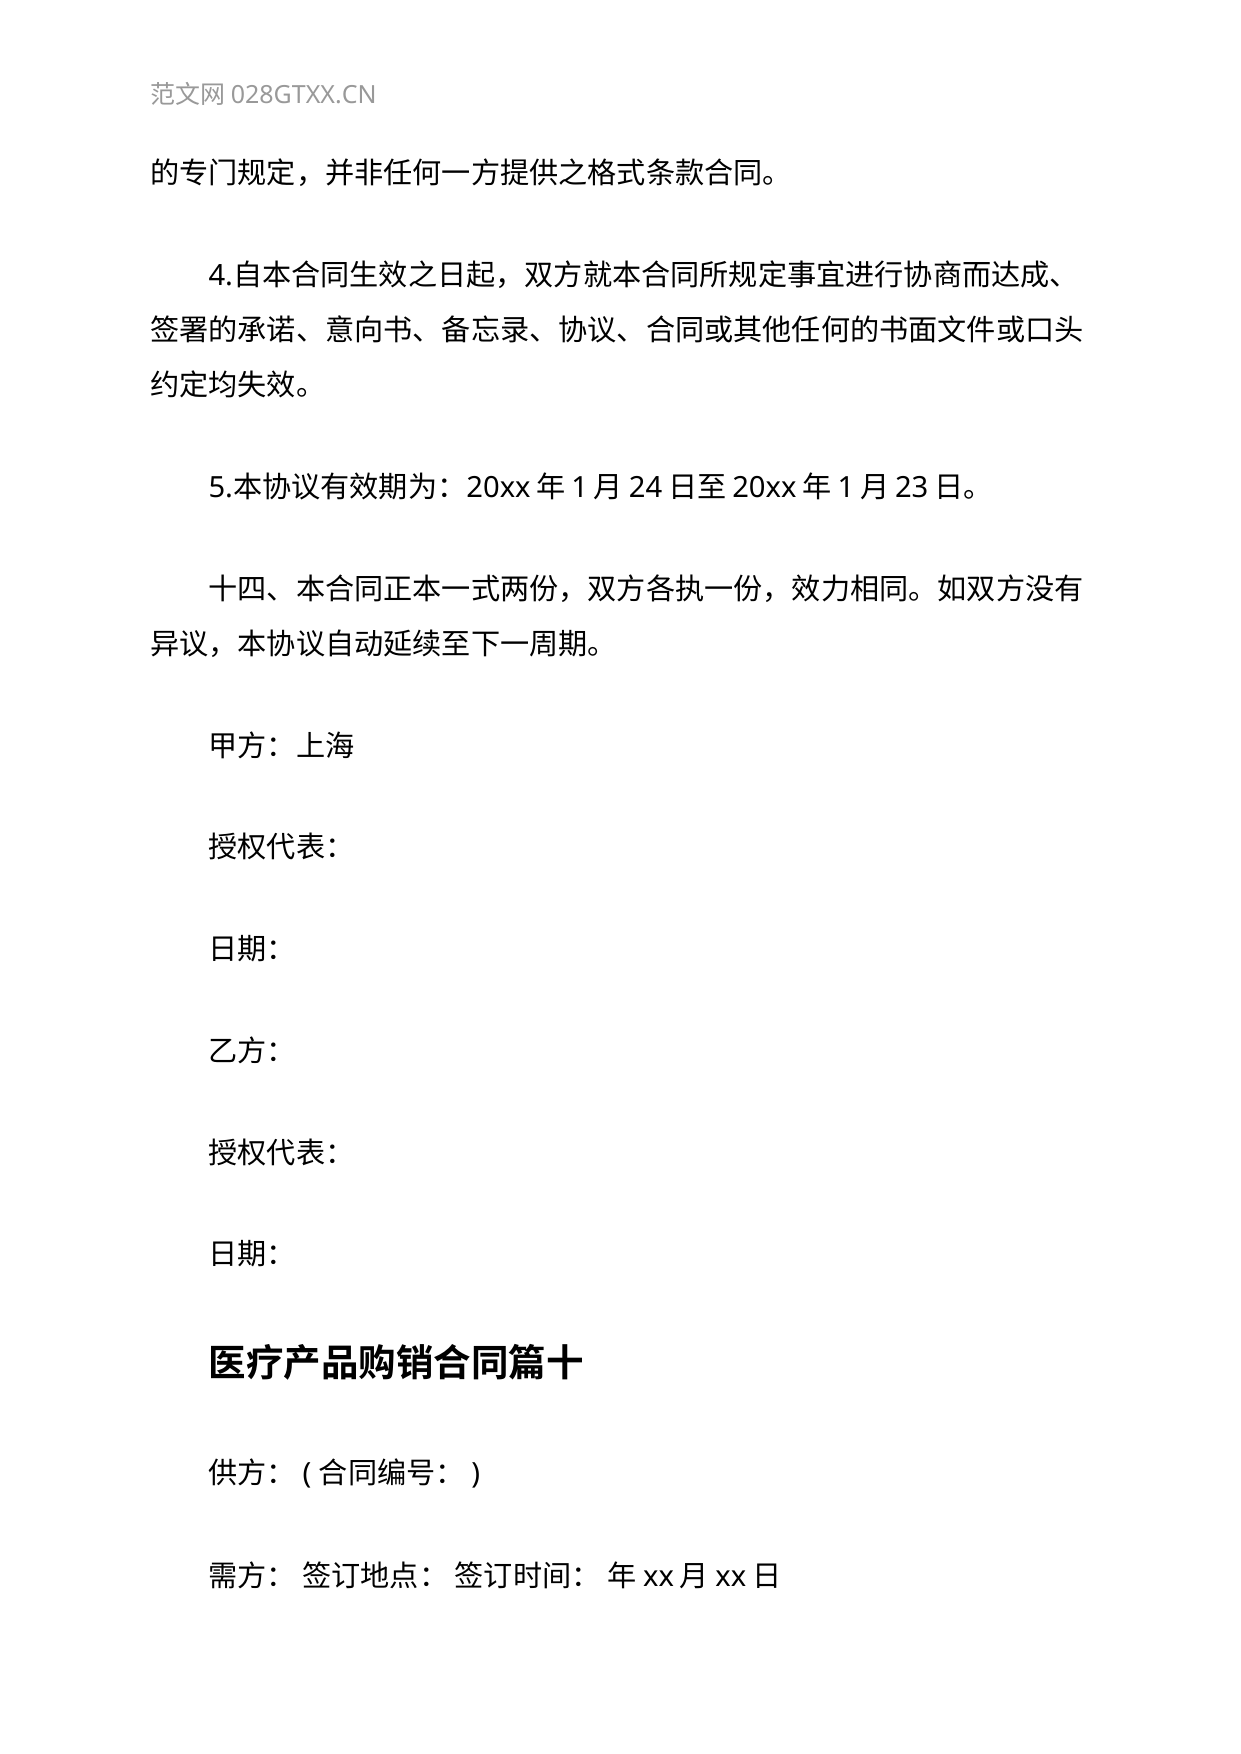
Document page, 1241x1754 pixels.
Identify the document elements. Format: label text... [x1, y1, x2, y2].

text 需方： 签订地点： 签订时间： 年 xx月 xx日 [150, 1552, 1090, 1594]
text 5.本协议有效期为：20xx年1月24日至20xx年1月23日。 [150, 463, 1090, 506]
text 授权代表： [150, 824, 1090, 866]
text 4.自本合同生效之日起，双方就本合同所规定事宜进行协商而达成、签署的承诺、意向书、备忘录、协议、合同或其他任何的书面文件或口头约定均失效。 [150, 252, 1090, 404]
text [150, 150, 1090, 192]
text 甲方：上海 [150, 722, 1090, 764]
text 日期： [150, 926, 1090, 968]
text 授权代表： [150, 1129, 1090, 1171]
text 十四、本合同正本一式两份，双方各执一份，效力相同。如双方没有异议，本协议自动延续至下一周期。 [150, 565, 1090, 663]
text 供方： ( 合同编号： ) [150, 1450, 1090, 1492]
text 医疗产品购销合同篇十 [150, 1333, 1090, 1387]
text 乙方： [150, 1027, 1090, 1070]
text 日期： [150, 1231, 1090, 1273]
